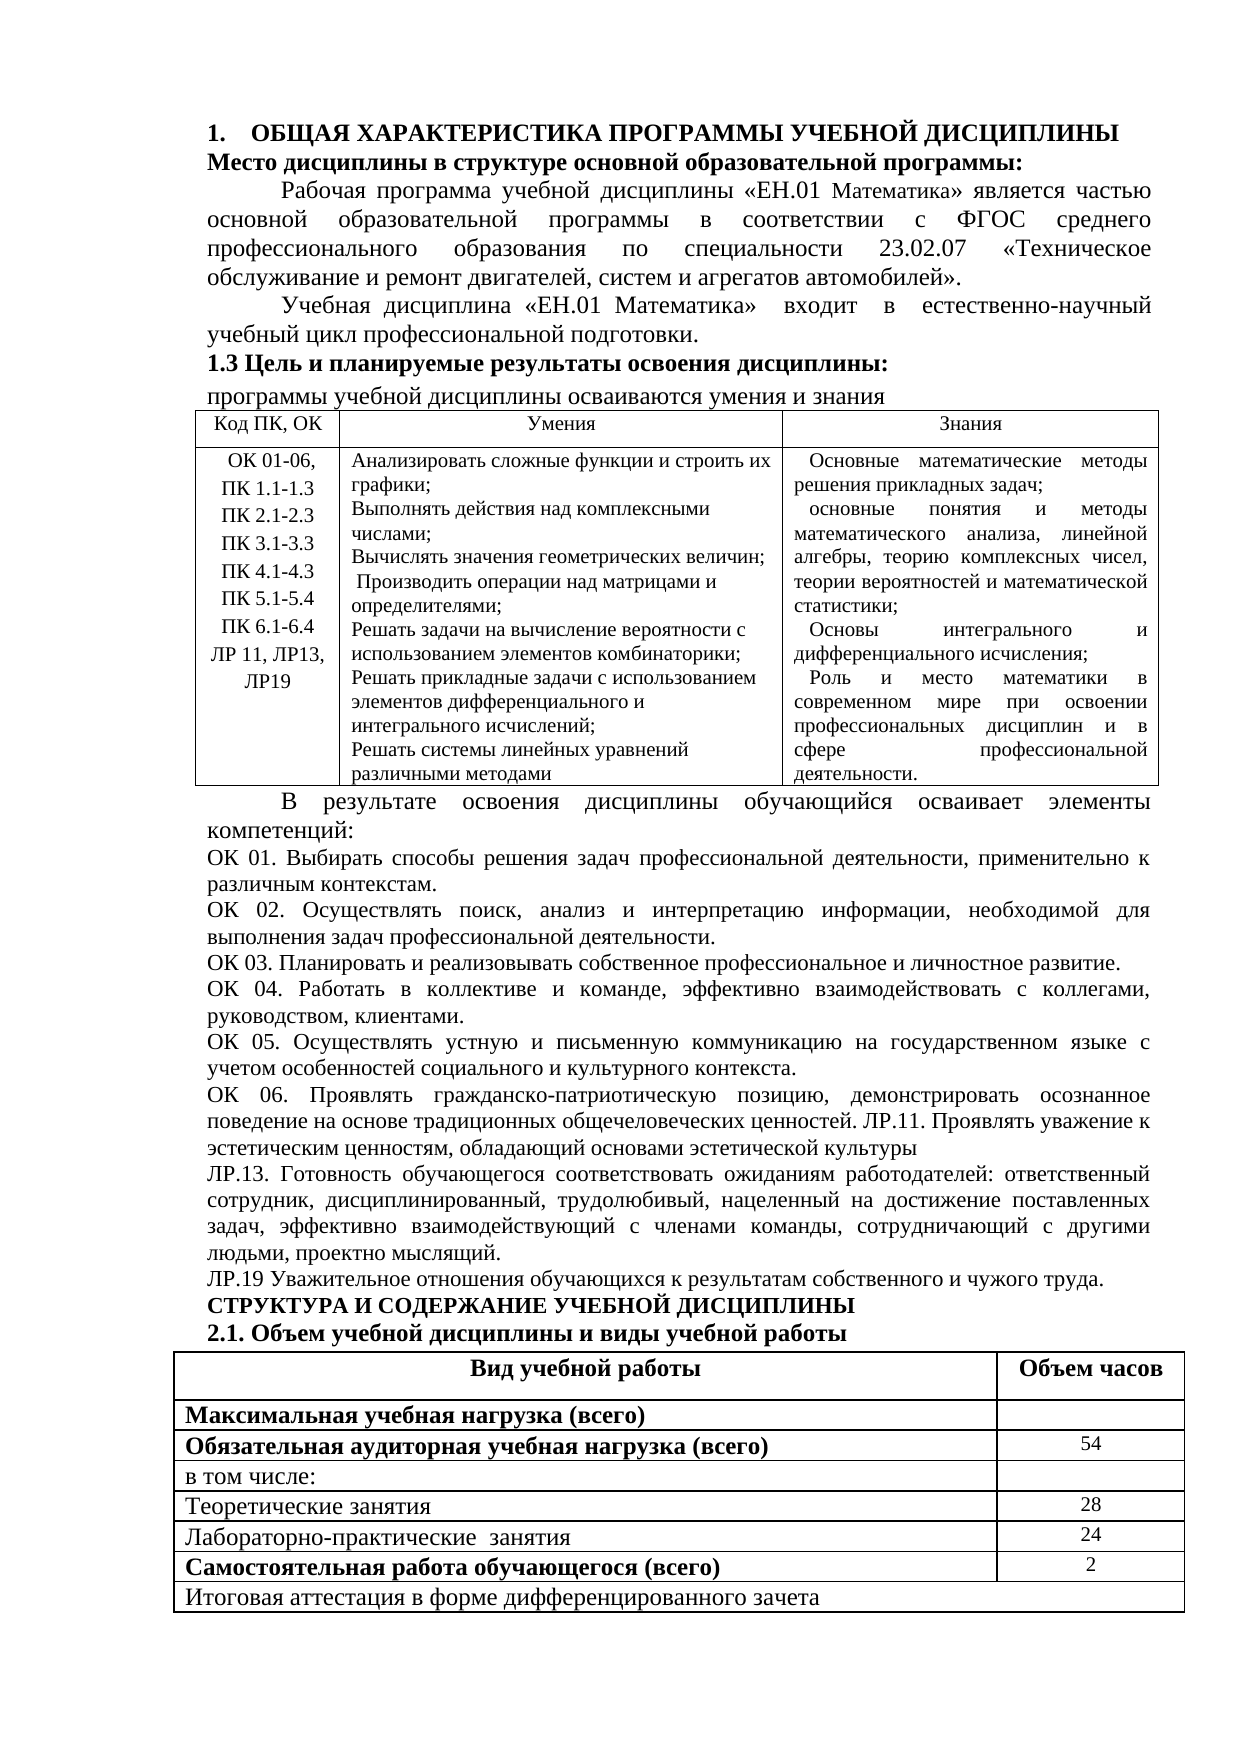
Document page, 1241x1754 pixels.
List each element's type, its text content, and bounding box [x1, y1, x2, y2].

text ОК 03. Планировать и реализовывать собственное профессиональное и личностное развитие. [207, 949, 1152, 975]
table_cell Самостоятельная работа обучающегося (всего) [175, 1552, 996, 1581]
table_cell Обязательная аудиторная учебная нагрузка (всего) [175, 1431, 996, 1459]
text ЛР.13. Готовность обучающегося соответствовать ожиданиям работодателей: ответственный сотрудник, дисциплинированный, трудолюбивый, нацеленный на достижение поставленных задач, эффективно взаимодействующий с членами команды, сотрудничающий с другими людьми, проектно мыслящий. [207, 1160, 1152, 1265]
text 2.1. Объем учебной дисциплины и виды учебной работы [207, 1318, 1152, 1347]
table_header Умения [340, 411, 782, 447]
table_cell Максимальная учебная нагрузка (всего) [175, 1401, 996, 1429]
text Место дисциплины в структуре основной образовательной программы: [207, 147, 1152, 176]
text Рабочая программа учебной дисциплины «ЕН.01 Математика» является частью основной образовательной программы в соответствии с ФГОС среднего профессионального образования по специальности 23.02.07 «Техническое обслуживание и ремонт двигателей, систем и агрегатов автомобилей». [207, 176, 1152, 291]
table_cell ОК 01-06, ПК 1.1-1.3 ПК 2.1-2.3 ПК 3.1-3.3 ПК 4.1-4.3 ПК 5.1-5.4 ПК 6.1-6.4 ЛР 11, ЛР13, ЛР19 [196, 448, 339, 785]
table_cell Основные математические методы решения прикладных задач; основные понятия и методы математического анализа, линейной алгебры, теорию комплексных чисел, теории вероятностей и математической статистики; Основы интегрального и дифференциального исчисления; Роль и место математики в современном мире при освоении профессиональных дисциплин и в сфере профессиональной деятельности. [783, 448, 1158, 785]
table_cell Теоретические занятия [175, 1492, 996, 1520]
table_cell в том числе: [175, 1461, 996, 1490]
table_header Код ПК, ОК [196, 411, 339, 447]
list Цель и планируемые результаты освоения дисциплины: [207, 348, 1152, 377]
text ОК 04. Работать в коллективе и команде, эффективно взаимодействовать с коллегами, руководством, клиентами. [207, 975, 1152, 1028]
text ОК 01. Выбирать способы решения задач профессиональной деятельности, применительно к различным контекстам. [207, 844, 1152, 896]
text В результате освоения дисциплины обучающийся осваивает элементы компетенций: [207, 786, 1152, 844]
text ОК 02. Осуществлять поиск, анализ и интерпретацию информации, необходимой для выполнения задач профессиональной деятельности. [207, 896, 1152, 949]
table_cell Итоговая аттестация в форме дифференцированного зачета [175, 1582, 1184, 1611]
table_cell 2 [998, 1552, 1184, 1581]
table_header Вид учебной работы [175, 1353, 996, 1399]
list ОБЩАЯ ХАРАКТЕРИСТИКА ПРОГРАММЫ УЧЕБНОЙ ДИСЦИПЛИНЫ [207, 118, 1152, 147]
text ОК 06. Проявлять гражданско-патриотическую позицию, демонстрировать осознанное поведение на основе традиционных общечеловеческих ценностей. ЛР.11. Проявлять уважение к эстетическим ценностям, обладающий основами эстетической культуры [207, 1081, 1152, 1160]
text СТРУКТУРА И СОДЕРЖАНИЕ УЧЕБНОЙ ДИСЦИПЛИНЫ [207, 1292, 1152, 1318]
table_cell [998, 1461, 1184, 1490]
table_cell Лабораторно-практические занятия [175, 1522, 996, 1551]
table_cell 54 [998, 1431, 1184, 1459]
text ЛР.19 Уважительное отношения обучающихся к результатам собственного и чужого труда. [207, 1265, 1152, 1292]
text Учебная дисциплина «ЕН.01 Математика» входит в естественно-научный учебный цикл профессиональной подготовки. [207, 291, 1152, 348]
table_cell 24 [998, 1522, 1184, 1551]
text ОК 05. Осуществлять устную и письменную коммуникацию на государственном языке с учетом особенностей социального и культурного контекста. [207, 1028, 1152, 1081]
table_header Знания [783, 411, 1158, 447]
list программы учебной дисциплины осваиваются умения и знания [207, 381, 1152, 410]
table_cell 28 [998, 1492, 1184, 1520]
table_cell [998, 1401, 1184, 1429]
table_cell Анализировать сложные функции и строить их графики; Выполнять действия над комплексными числами; Вычислять значения геометрических величин; Производить операции над матрицами и определителями; Решать задачи на вычисление вероятности с использованием элементов комбинаторики; Решать прикладные задачи с использованием элементов дифференциального и интегрального исчислений; Решать системы линейных уравнений различными методами [340, 448, 782, 785]
table_header Объем часов [998, 1353, 1184, 1399]
